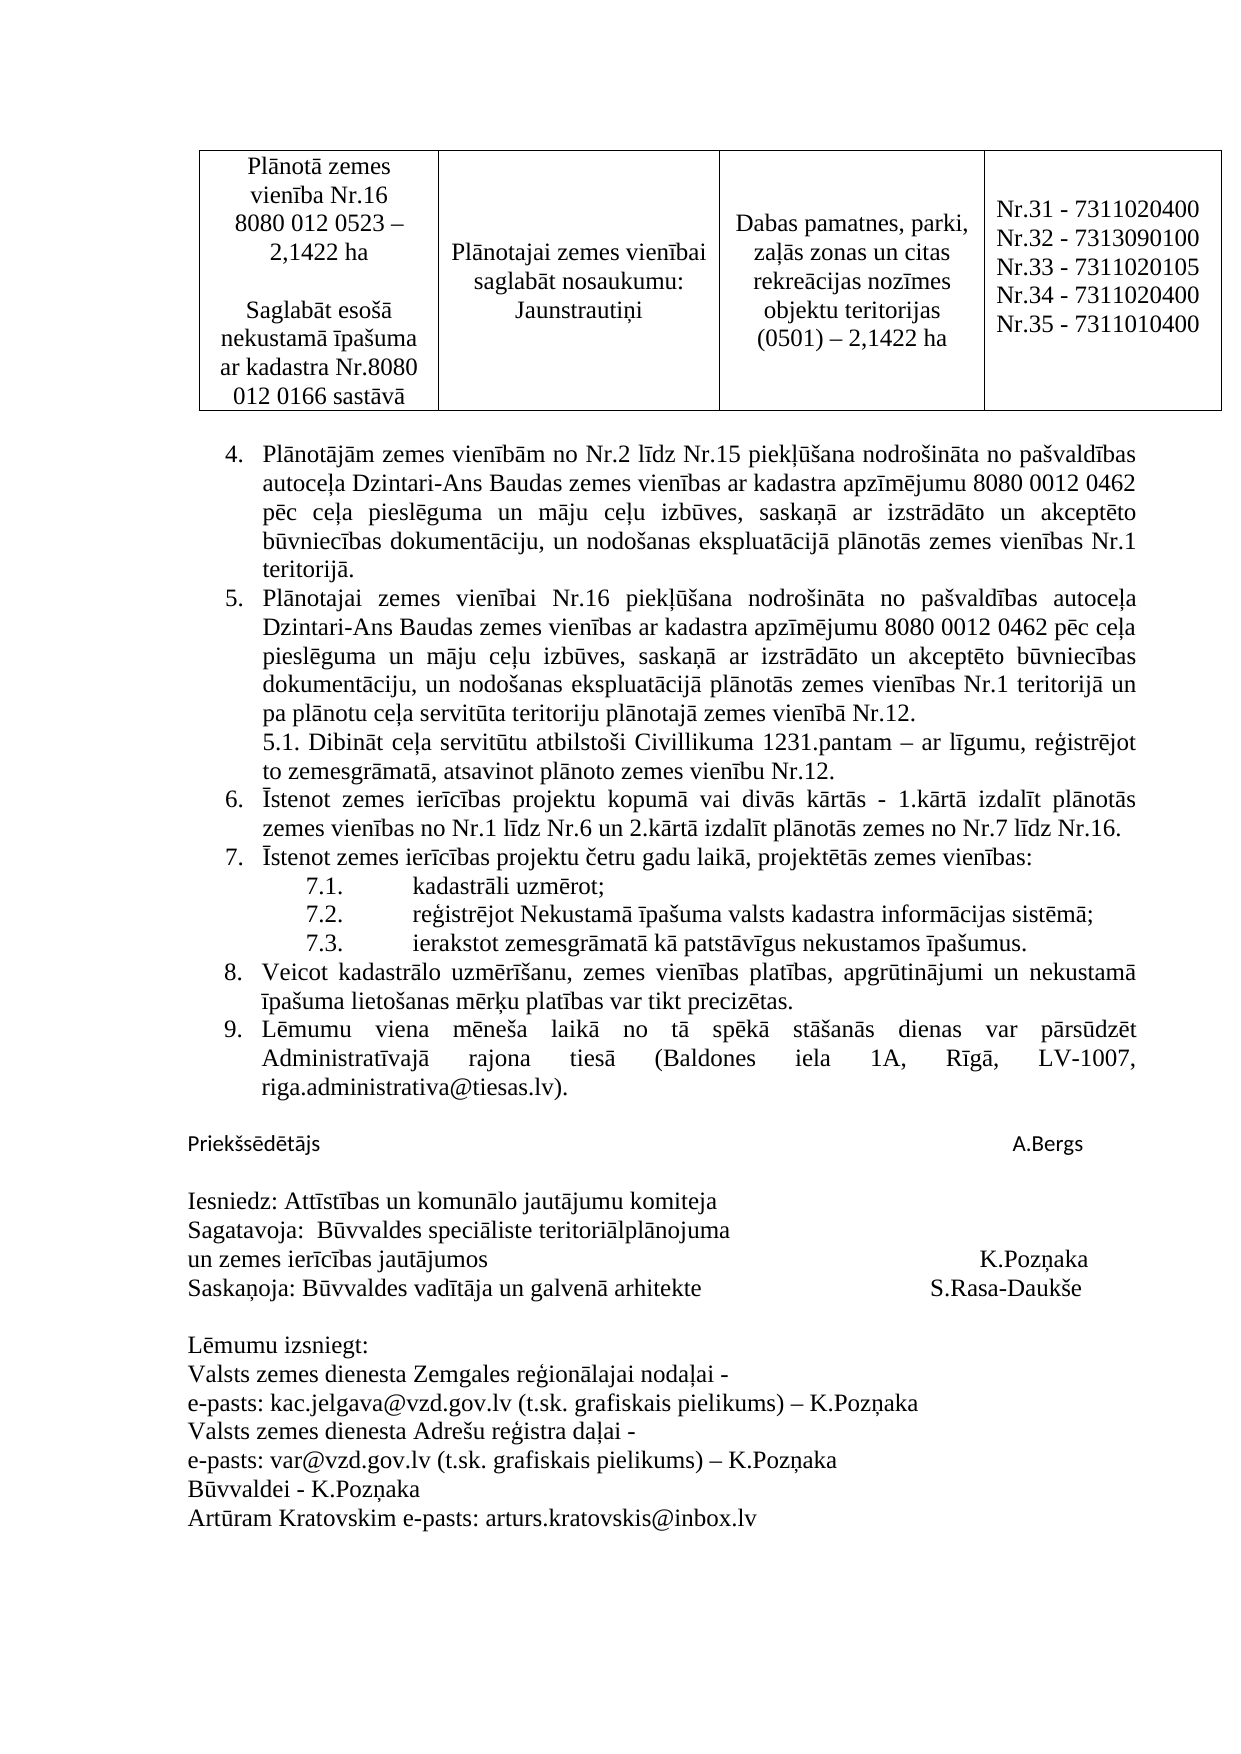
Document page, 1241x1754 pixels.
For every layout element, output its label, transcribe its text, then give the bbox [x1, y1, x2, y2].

text un zemes ierīcības jautājumos K.Pozņaka [187, 1244, 1137, 1273]
list Plānotājām zemes vienībām no Nr.2 līdz Nr.15 piekļūšana nodrošināta no pašvaldības autoceļa Dzintari-Ans Baudas zemes vienības ar kadastra apzīmējumu 8080 0012 0462 pēc ceļa pieslēguma un māju ceļu izbūves, saskaņā ar izstrādāto un akceptēto būvniecības dokumentāciju, un nodošanas ekspluatācijā plānotās zemes vienības Nr.1 teritorijā. [225, 439, 1137, 583]
text e-pasts: kac.jelgava@vzd.gov.lv (t.sk. grafiskais pielikums) – K.Pozņaka [187, 1388, 1137, 1416]
list Lēmumu viena mēneša laikā no tā spēkā stāšanās dienas var pārsūdzēt Administratīvajā rajona tiesā (Baldones iela 1A, Rīgā, LV-1007, riga.administrativa@tiesas.lv). [224, 1014, 1137, 1101]
list 5.1. Dibināt ceļa servitūtu atbilstoši Civillikuma 1231.pantam – ar līgumu, reģistrējot to zemesgrāmatā, atsavinot plānoto zemes vienību Nr.12. [262, 727, 1137, 784]
text Lēmumu izsniegt: [187, 1330, 1137, 1359]
text Saskaņoja: Būvvaldes vadītāja un galvenā arhitekte S.Rasa-Daukše [187, 1273, 1137, 1301]
text Priekšsēdētājs A.Bergs [187, 1129, 1137, 1158]
list Veicot kadastrālo uzmērīšanu, zemes vienības platības, apgrūtinājumi un nekustamā īpašuma lietošanas mērķu platības var tikt precizētas. [224, 957, 1137, 1014]
table_cell Plānotajai zemes vienībai saglabāt nosaukumu: Jaunstrautiņi [439, 151, 719, 410]
text Sagatavoja: Būvvaldes speciāliste teritoriālplānojuma [187, 1215, 1137, 1244]
text e-pasts: var@vzd.gov.lv (t.sk. grafiskais pielikums) – K.Pozņaka [187, 1445, 1137, 1474]
table_cell Dabas pamatnes, parki, zaļās zonas un citas rekreācijas nozīmes objektu teritorijas (0501) – 2,1422 ha [720, 151, 984, 410]
list Īstenot zemes ierīcības projektu kopumā vai divās kārtās - 1.kārtā izdalīt plānotās zemes vienības no Nr.1 līdz Nr.6 un 2.kārtā izdalīt plānotās zemes no Nr.7 līdz Nr.16. [225, 784, 1137, 842]
text Artūram Kratovskim e-pasts: arturs.kratovskis@inbox.lv [187, 1503, 1137, 1531]
text Iesniedz: Attīstības un komunālo jautājumu komiteja [187, 1186, 1137, 1215]
list Īstenot zemes ierīcības projektu četru gadu laikā, projektētās zemes vienības: [225, 842, 1137, 871]
list reģistrējot Nekustamā īpašuma valsts kadastra informācijas sistēmā; [306, 899, 1137, 928]
list Plānotajai zemes vienībai Nr.16 piekļūšana nodrošināta no pašvaldības autoceļa Dzintari-Ans Baudas zemes vienības ar kadastra apzīmējumu 8080 0012 0462 pēc ceļa pieslēguma un māju ceļu izbūves, saskaņā ar izstrādāto un akceptēto būvniecības dokumentāciju, un nodošanas ekspluatācijā plānotās zemes vienības Nr.1 teritorijā un pa plānotu ceļa servitūta teritoriju plānotajā zemes vienībā Nr.12. [225, 583, 1137, 727]
list ierakstot zemesgrāmatā kā patstāvīgus nekustamos īpašumus. [306, 928, 1137, 957]
text Valsts zemes dienesta Zemgales reģionālajai nodaļai - [187, 1359, 1137, 1388]
text Būvvaldei - K.Pozņaka [187, 1474, 1137, 1503]
table_cell Plānotā zemes vienība Nr.16 8080 012 0523 – 2,1422 ha Saglabāt esošā nekustamā īpašuma ar kadastra Nr.8080 012 0166 sastāvā [200, 151, 438, 410]
text Valsts zemes dienesta Adrešu reģistra daļai - [187, 1416, 1137, 1445]
table_cell Nr.31 - 7311020400 Nr.32 - 7313090100 Nr.33 - 7311020105 Nr.34 - 7311020400 Nr.35 - 7311010400 [985, 151, 1221, 410]
list kadastrāli uzmērot; [306, 871, 1137, 899]
